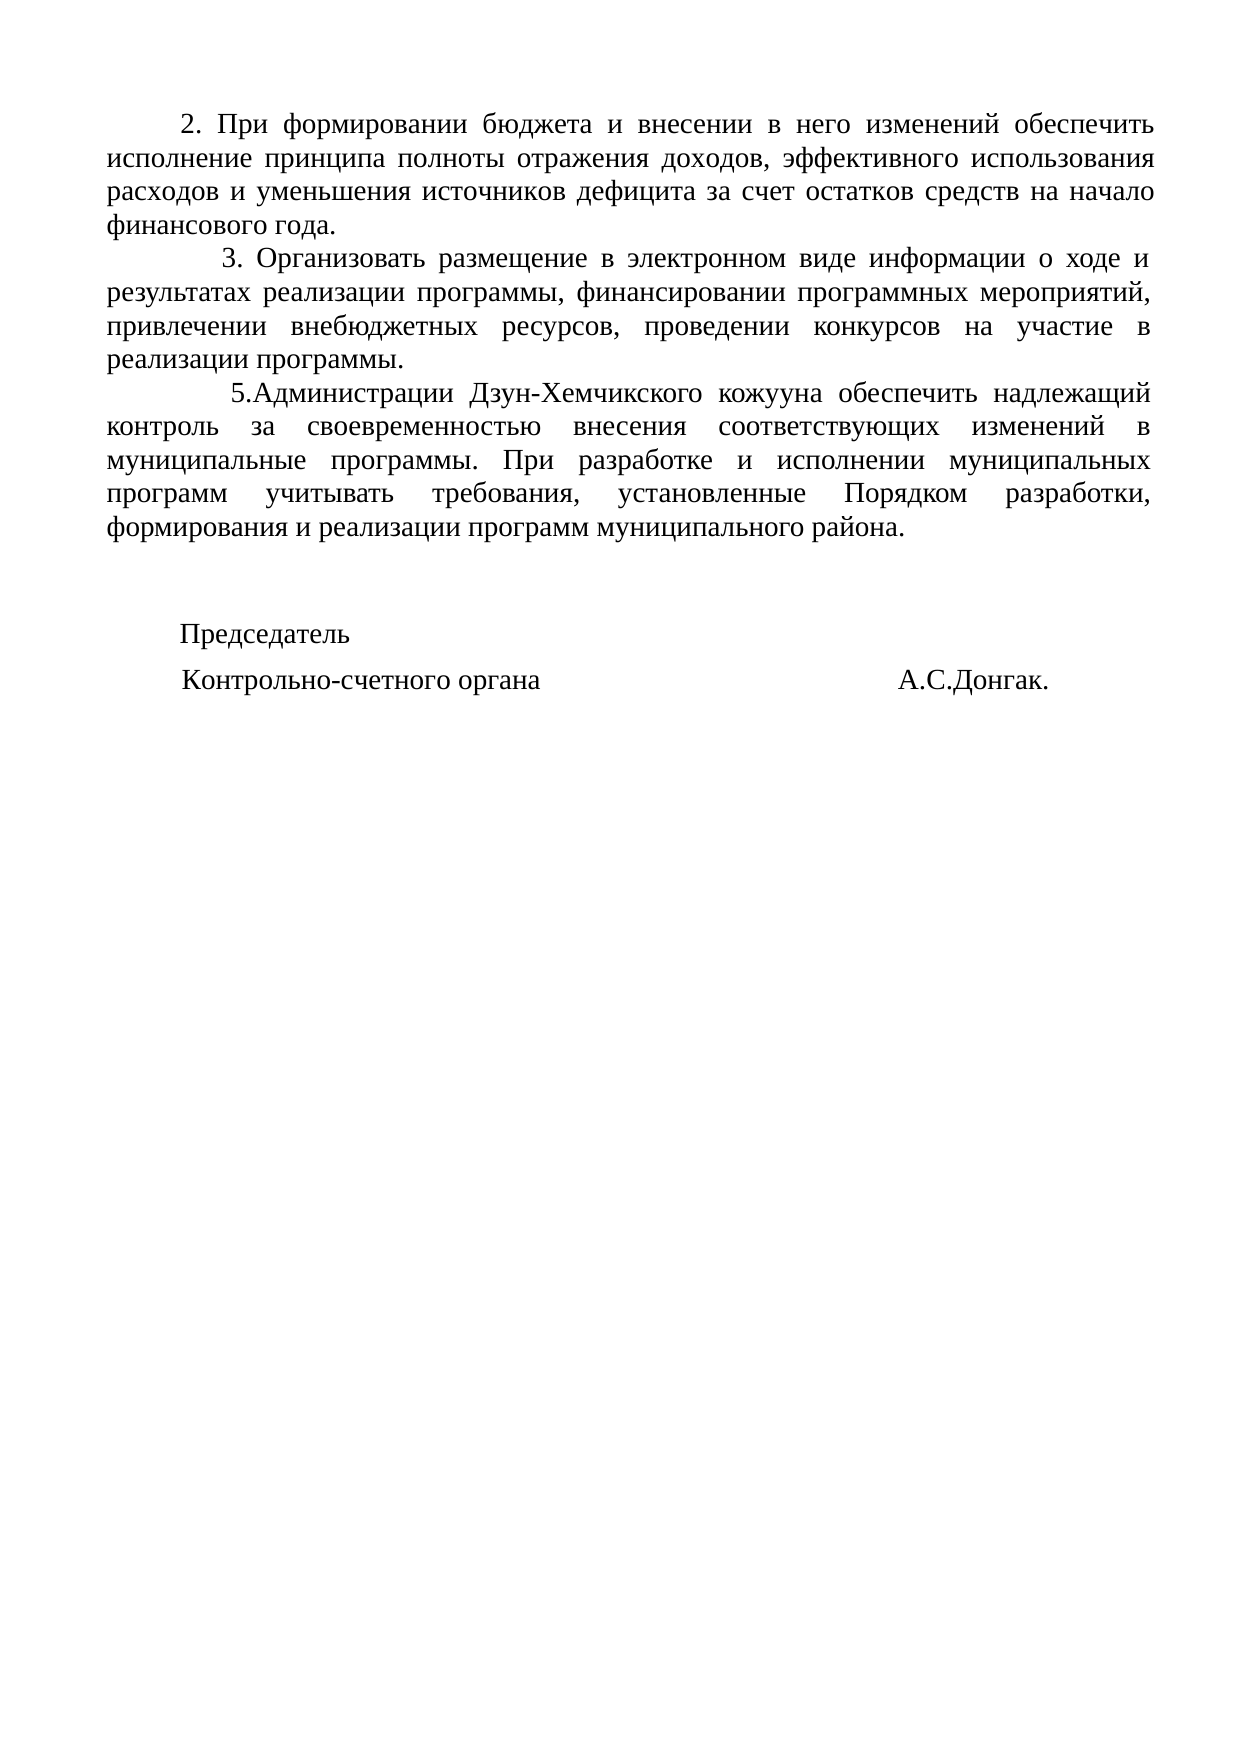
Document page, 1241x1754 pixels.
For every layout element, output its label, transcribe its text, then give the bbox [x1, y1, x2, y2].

text Контрольно-счетного органа А.С.Донгак. [106, 662, 1152, 696]
text 5.Администрации Дзун-Хемчикского кожууна обеспечить надлежащий контроль за своевременностью внесения соответствующих изменений в муниципальные программы. При разработке и исполнении муниципальных программ учитывать требования, установленные Порядком разработки, формирования и реализации программ муниципального района. [106, 375, 1152, 542]
text 2. При формировании бюджета и внесении в него изменений обеспечить исполнение принципа полноты отражения доходов, эффективного использования расходов и уменьшения источников дефицита за счет остатков средств на начало финансового года. [106, 106, 1156, 241]
text Председатель [106, 616, 1152, 650]
text 3. Организовать размещение в электронном виде информации о ходе и результатах реализации программы, финансировании программных мероприятий, привлечении внебюджетных ресурсов, проведении конкурсов на участие в реализации программы. [106, 241, 1152, 375]
